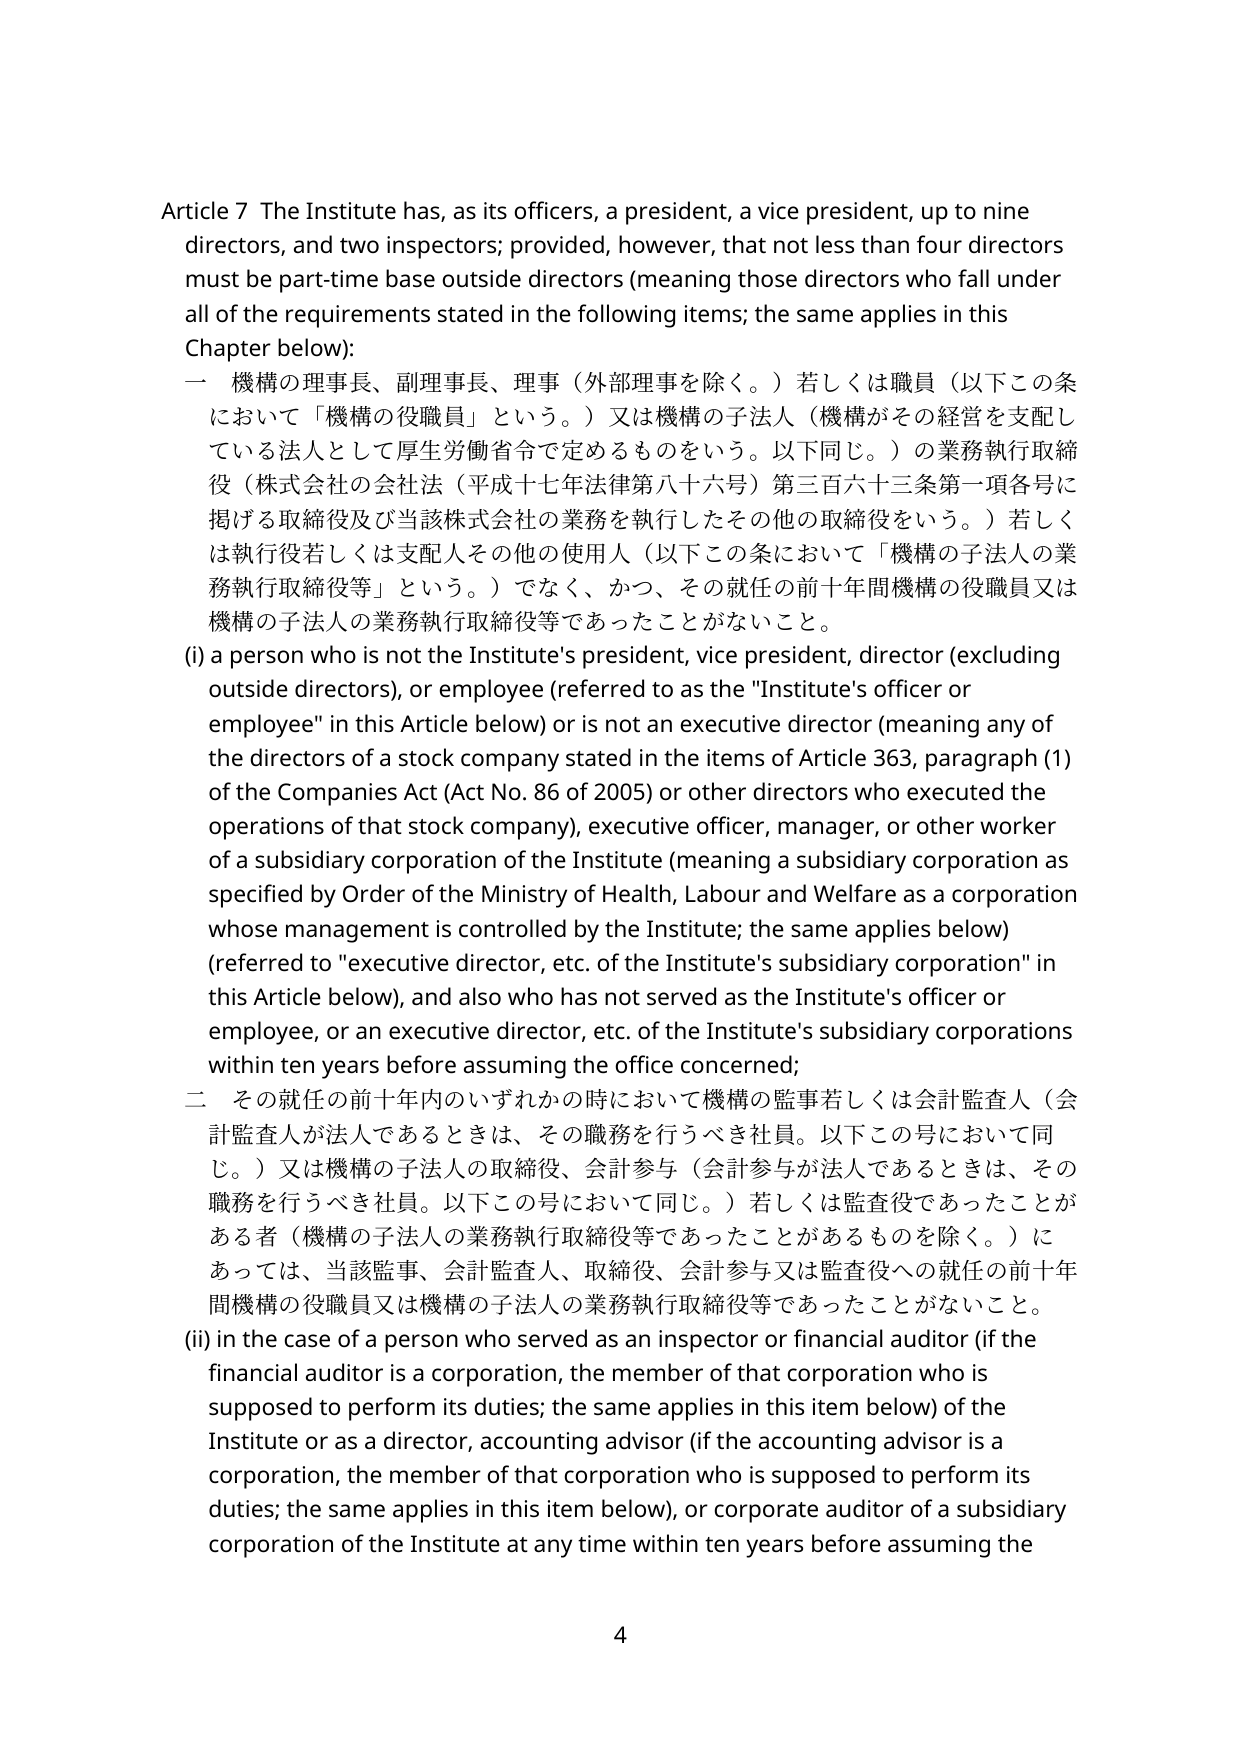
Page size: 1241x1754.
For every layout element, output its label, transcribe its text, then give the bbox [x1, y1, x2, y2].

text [184, 1321, 1079, 1560]
text Article 7 The Institute has, as its officers, a president, a vice president, up to nine directors, and two inspectors; provided, however, that not less than four directors must be part-time base outside directors (meaning those directors who fall under all of the requirements stated in the following items; the same applies in this Chapter below): [161, 194, 1079, 364]
text 一 機構の理事長、副理事長、理事（外部理事を除く。）若しくは職員（以下この条において「機構の役職員」という。）又は機構の子法人（機構がその経営を支配している法人として厚生労働省令で定めるものをいう。以下同じ。）の業務執行取締役（株式会社の会社法（平成十七年法律第八十六号）第三百六十三条第一項各号に掲げる取締役及び当該株式会社の業務を執行したその他の取締役をいう。）若しくは執行役若しくは支配人その他の使用人（以下この条において「機構の子法人の業務執行取締役等」という。）でなく、かつ、その就任の前十年間機構の役職員又は機構の子法人の業務執行取締役等であったことがないこと。 [184, 364, 1079, 638]
text (i) a person who is not the Institute's president, vice president, director (excluding outside directors), or employee (referred to as the "Institute's officer or employee" in this Article below) or is not an executive director (meaning any of the directors of a stock company stated in the items of Article 363, paragraph (1) of the Companies Act (Act No. 86 of 2005) or other directors who executed the operations of that stock company), executive officer, manager, or other worker of a subsidiary corporation of the Institute (meaning a subsidiary corporation as specified by Order of the Ministry of Health, Labour and Welfare as a corporation whose management is controlled by the Institute; the same applies below) (referred to "executive director, etc. of the Institute's subsidiary corporation" in this Article below), and also who has not served as the Institute's officer or employee, or an executive director, etc. of the Institute's subsidiary corporations within ten years before assuming the office concerned; [184, 638, 1079, 1082]
text 二 その就任の前十年内のいずれかの時において機構の監事若しくは会計監査人（会計監査人が法人であるときは、その職務を行うべき社員。以下この号において同じ。）又は機構の子法人の取締役、会計参与（会計参与が法人であるときは、その職務を行うべき社員。以下この号において同じ。）若しくは監査役であったことがある者（機構の子法人の業務執行取締役等であったことがあるものを除く。）にあっては、当該監事、会計監査人、取締役、会計参与又は監査役への就任の前十年間機構の役職員又は機構の子法人の業務執行取締役等であったことがないこと。 [184, 1082, 1079, 1321]
